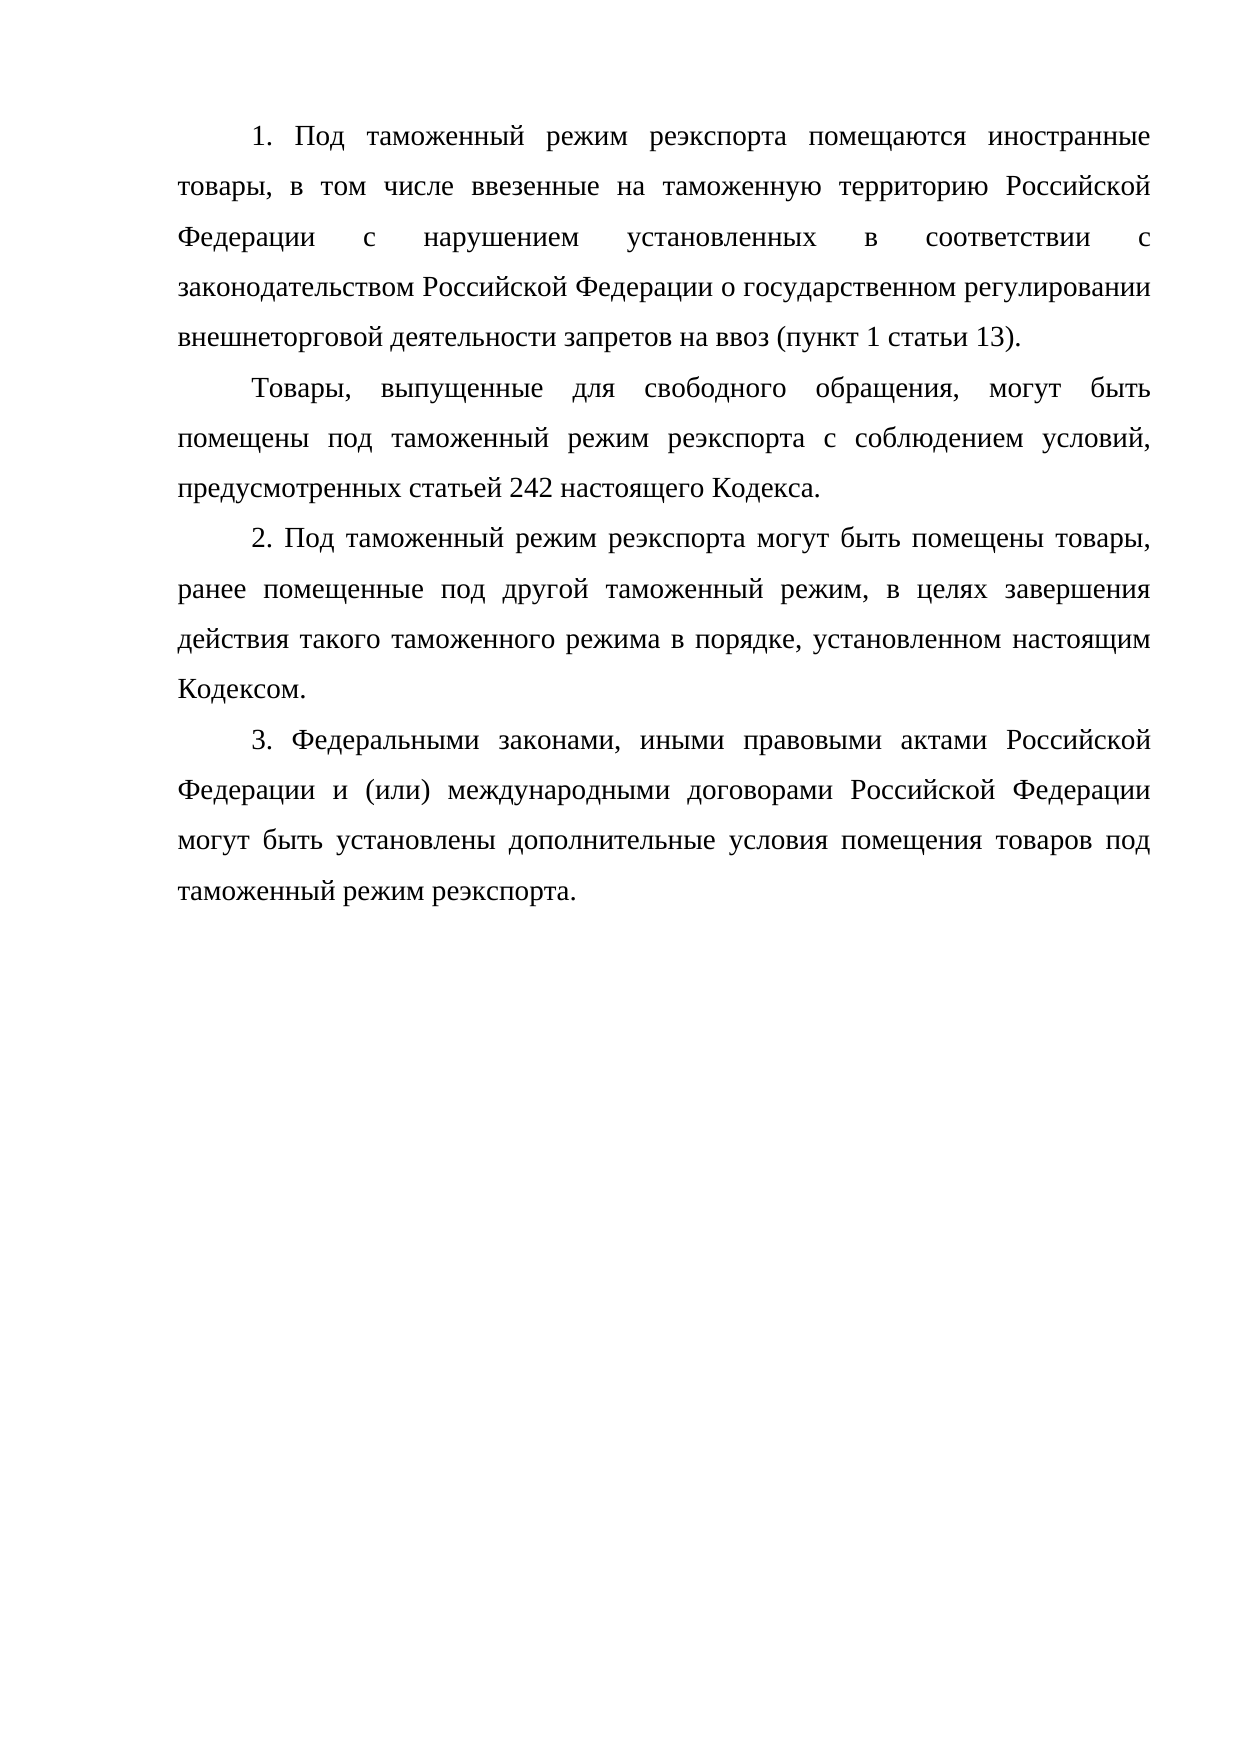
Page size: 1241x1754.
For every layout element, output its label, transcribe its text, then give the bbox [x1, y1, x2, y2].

text 3. Федеральными законами, иными правовыми актами Российской Федерации и (или) международными договорами Российской Федерации могут быть установлены дополнительные условия помещения товаров под таможенный режим реэкспорта. [177, 722, 1152, 906]
text 2. Под таможенный режим реэкспорта могут быть помещены товары, ранее помещенные под другой таможенный режим, в целях завершения действия такого таможенного режима в порядке, установленном настоящим Кодексом. [177, 521, 1152, 705]
text Товары, выпущенные для свободного обращения, могут быть помещены под таможенный режим реэкспорта с соблюдением условий, предусмотренных статьей 242 настоящего Кодекса. [177, 370, 1152, 504]
text 1. Под таможенный режим реэкспорта помещаются иностранные товары, в том числе ввезенные на таможенную территорию Российской Федерации с нарушением установленных в соответствии с законодательством Российской Федерации о государственном регулировании внешнеторговой деятельности запретов на ввоз (пункт 1 статьи 13). [177, 118, 1152, 353]
